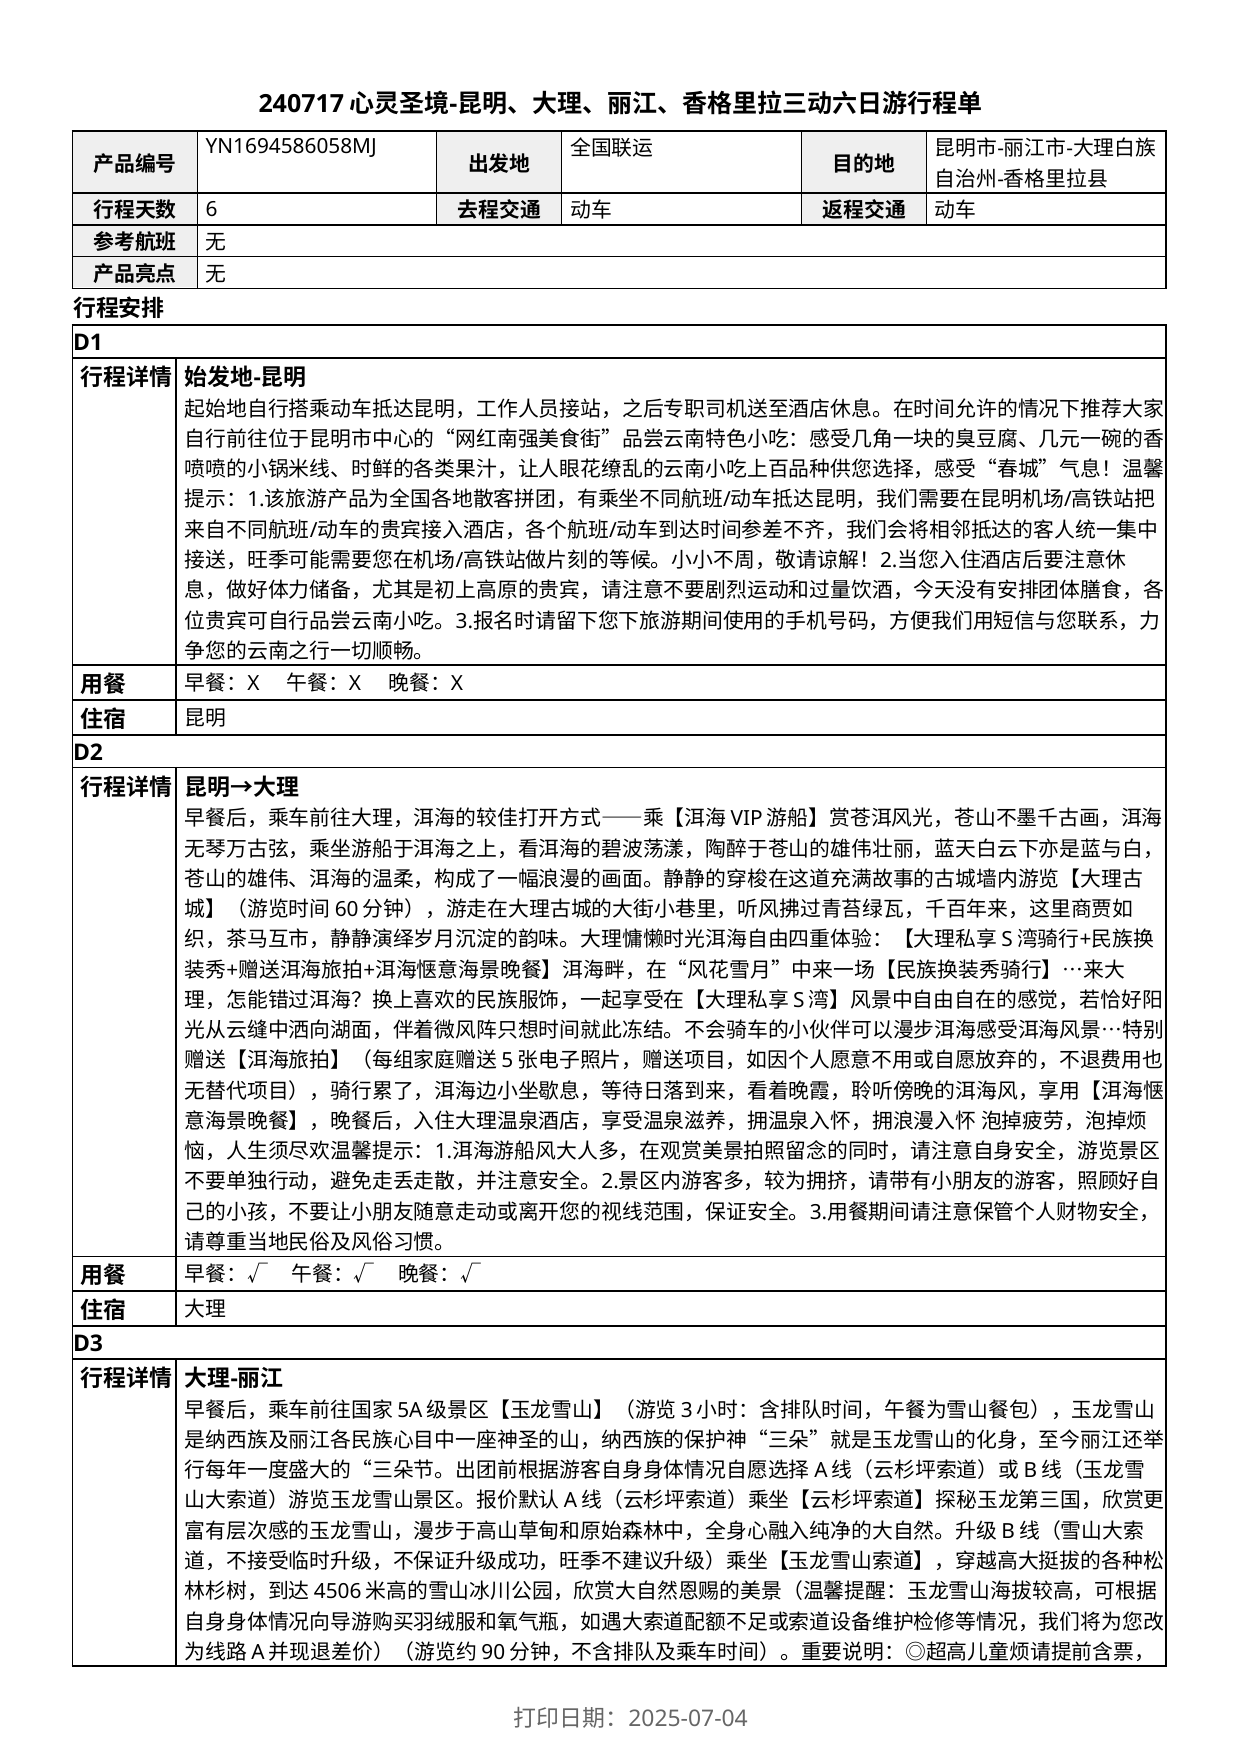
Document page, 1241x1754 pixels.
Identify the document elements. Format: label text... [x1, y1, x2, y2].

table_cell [177, 1360, 1165, 1665]
table_header 目的地 [802, 132, 926, 192]
table_cell 6 [198, 194, 436, 224]
table_header 出发地 [437, 132, 561, 192]
table_header D1 [73, 326, 1165, 357]
table_cell 行程详情 [73, 359, 175, 664]
table_cell 行程详情 [73, 1360, 175, 1665]
table_cell D2 [73, 736, 1165, 767]
table_cell 动车 [562, 194, 801, 224]
table_cell 去程交通 [437, 194, 561, 224]
table_cell 昆明→大理 早餐后，乘车前往大理，洱海的较佳打开方式——乘【洱海VIP游船】赏苍洱风光，苍山不墨千古画，洱海无琴万古弦，乘坐游船于洱海之上，看洱海的碧波荡漾，陶醉于苍山的雄伟壮丽，蓝天白云下亦是蓝与白，苍山的雄伟、洱海的温柔，构成了一幅浪漫的画面。 [177, 768, 1165, 1256]
text 行程安排 [73, 290, 1167, 323]
table_cell 住宿 [73, 1292, 175, 1325]
table_cell 行程天数 [73, 194, 197, 224]
table_cell 昆明 [177, 701, 1165, 734]
table_cell 用餐 [73, 1257, 175, 1290]
table_cell 无 [198, 226, 1165, 256]
table_cell 用餐 [73, 666, 175, 699]
table_header YN1694586058MJ [198, 132, 436, 192]
table_cell 参考航班 [73, 226, 197, 256]
table_cell 返程交通 [802, 194, 926, 224]
table_cell 动车 [927, 194, 1165, 224]
table_cell 产品亮点 [73, 257, 197, 287]
table_cell 始发地-昆明 起始地自行搭乘动车抵达昆明，工作人员接站，之后专职司机送至酒店休息。 [177, 359, 1165, 664]
table_cell 大理 [177, 1292, 1165, 1325]
table_cell 住宿 [73, 701, 175, 734]
table_cell 早餐：X 午餐：X 晚餐：X [177, 666, 1165, 699]
table_cell 早餐：√ 午餐：√ 晚餐：√ [177, 1257, 1165, 1290]
text 240717心灵圣境-昆明、大理、丽江、香格里拉三动六日游行程单 [73, 83, 1167, 119]
table_header 全国联运 [562, 132, 801, 192]
table_cell D3 [73, 1327, 1165, 1358]
table_header 产品编号 [73, 132, 197, 192]
table_cell 无 [198, 257, 1165, 287]
table_header 昆明市-丽江市-大理白族自治州-香格里拉县 [927, 132, 1165, 192]
table_cell 行程详情 [73, 768, 175, 1256]
